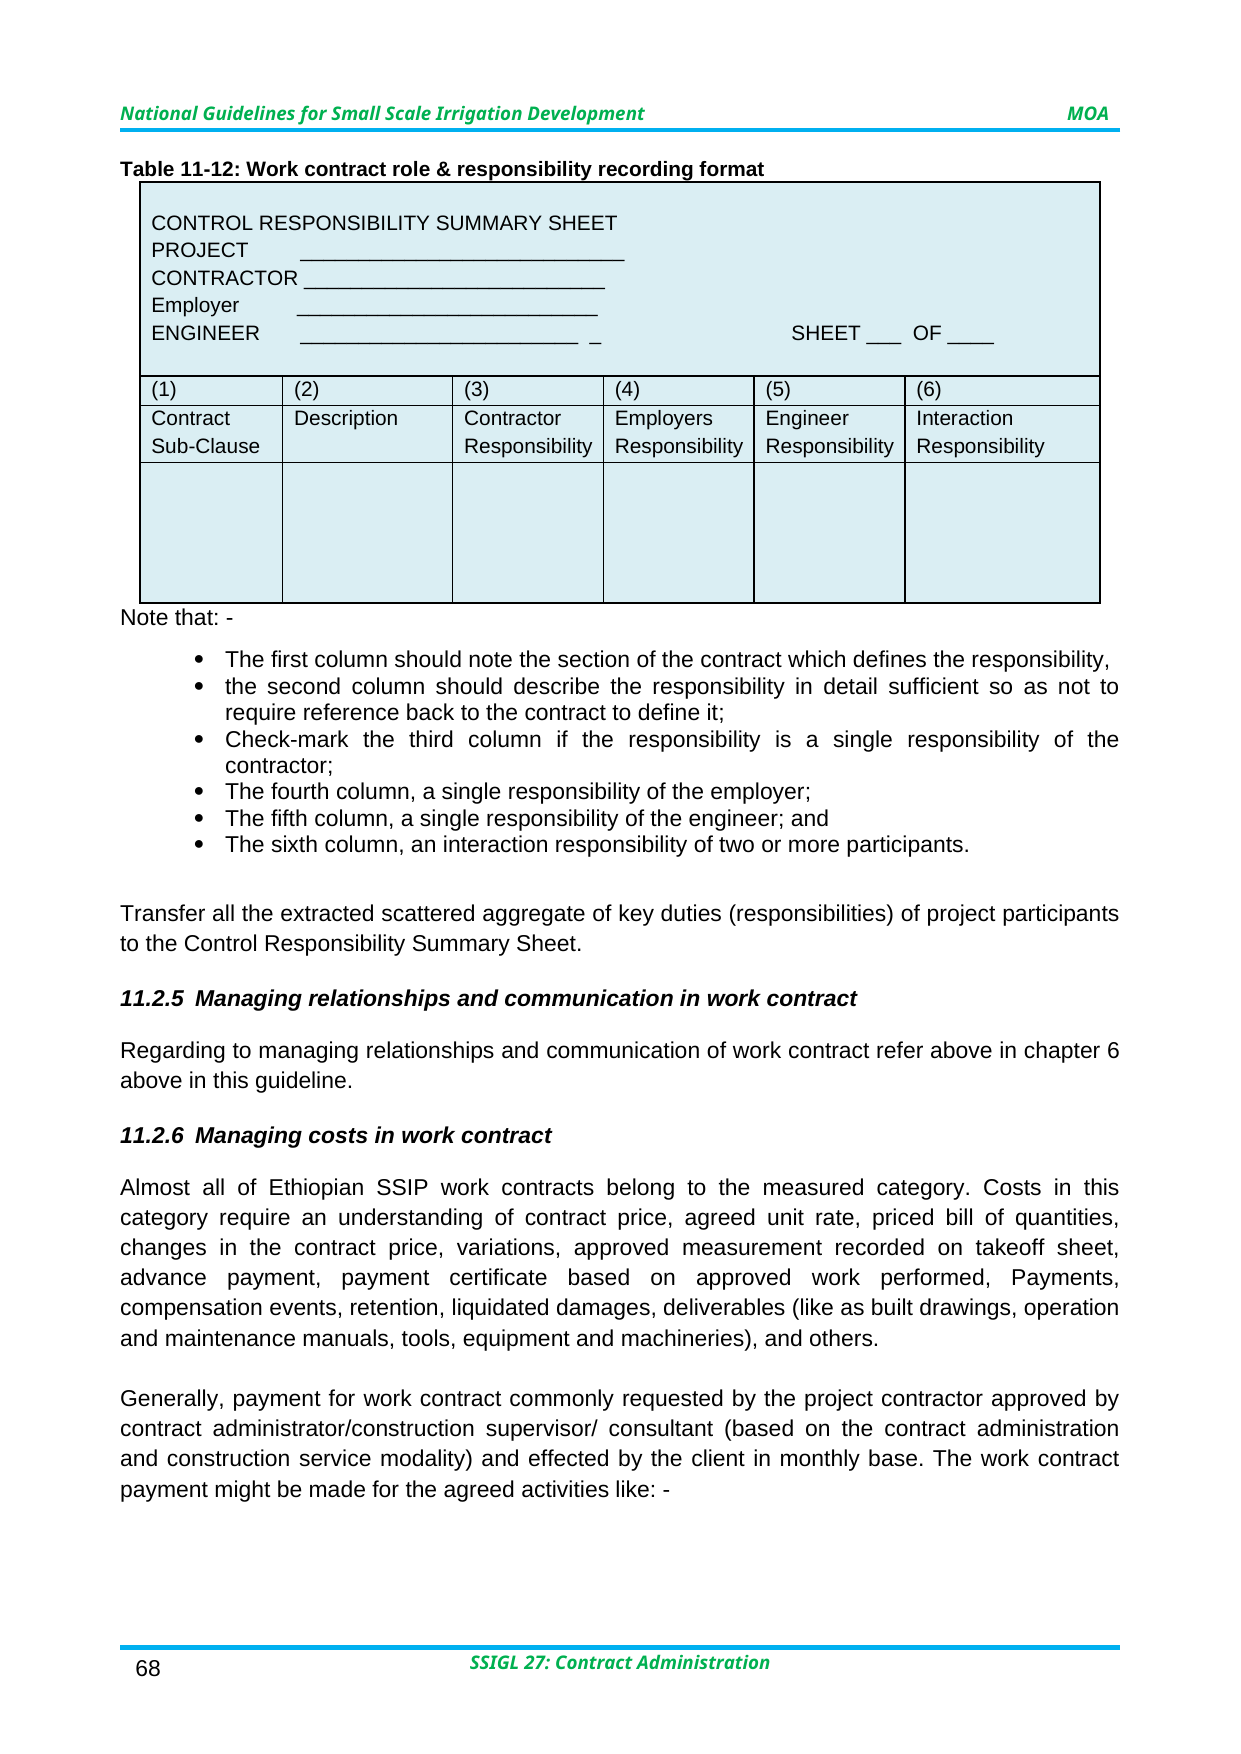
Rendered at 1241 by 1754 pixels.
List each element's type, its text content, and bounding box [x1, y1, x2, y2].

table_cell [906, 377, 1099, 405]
subtitle Managing costs in work contract [120, 1122, 1120, 1148]
text The fourth column, a single responsibility of the employer; [195, 778, 1120, 804]
text The sixth column, an interaction responsibility of two or more participants. [195, 831, 1120, 857]
text Check-mark the third column if the responsibility is a single responsibility of the contractor; [195, 726, 1120, 778]
text The first column should note the section of the contract which defines the responsibility, [195, 646, 1120, 673]
text Regarding to managing relationships and communication of work contract refer above in chapter 6 above in this guideline. [120, 1037, 1120, 1093]
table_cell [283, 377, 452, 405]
text the second column should describe the responsibility in detail sufficient so as not to require reference back to the contract to define it; [195, 673, 1120, 726]
text Almost all of Ethiopian SSIP work contracts belong to the measured category. Costs in this category require an understanding of contract price, agreed unit rate, priced bill of quantities, changes in the contract price, variations, approved measurement recorded on takeoff sheet, advance payment, payment certificate based on approved work performed, Payments, compensation events, retention, liquidated damages, deliverables (like as built drawings, operation and maintenance manuals, tools, equipment and machineries), and others. [120, 1173, 1120, 1351]
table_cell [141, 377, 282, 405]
subtitle Managing relationships and communication in work contract [120, 985, 1120, 1012]
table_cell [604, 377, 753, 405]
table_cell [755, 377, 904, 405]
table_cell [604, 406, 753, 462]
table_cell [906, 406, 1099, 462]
text Generally, payment for work contract commonly requested by the project contractor approved by contract administrator/construction supervisor/ consultant (based on the contract administration and construction service modality) and effected by the client in monthly base. The work contract payment might be made for the agreed activities like: - [120, 1385, 1120, 1502]
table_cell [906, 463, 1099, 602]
text The fifth column, a single responsibility of the engineer; and [195, 804, 1120, 831]
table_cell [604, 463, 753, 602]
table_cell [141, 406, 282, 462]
text Transfer all the extracted scattered aggregate of key duties (responsibilities) of project participants to the Control Responsibility Summary Sheet. [120, 900, 1120, 957]
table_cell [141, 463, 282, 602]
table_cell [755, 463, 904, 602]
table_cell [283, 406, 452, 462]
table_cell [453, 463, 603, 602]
text Note that: - [120, 604, 1120, 630]
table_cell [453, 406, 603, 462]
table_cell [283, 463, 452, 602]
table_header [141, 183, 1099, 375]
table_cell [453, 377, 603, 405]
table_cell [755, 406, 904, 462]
